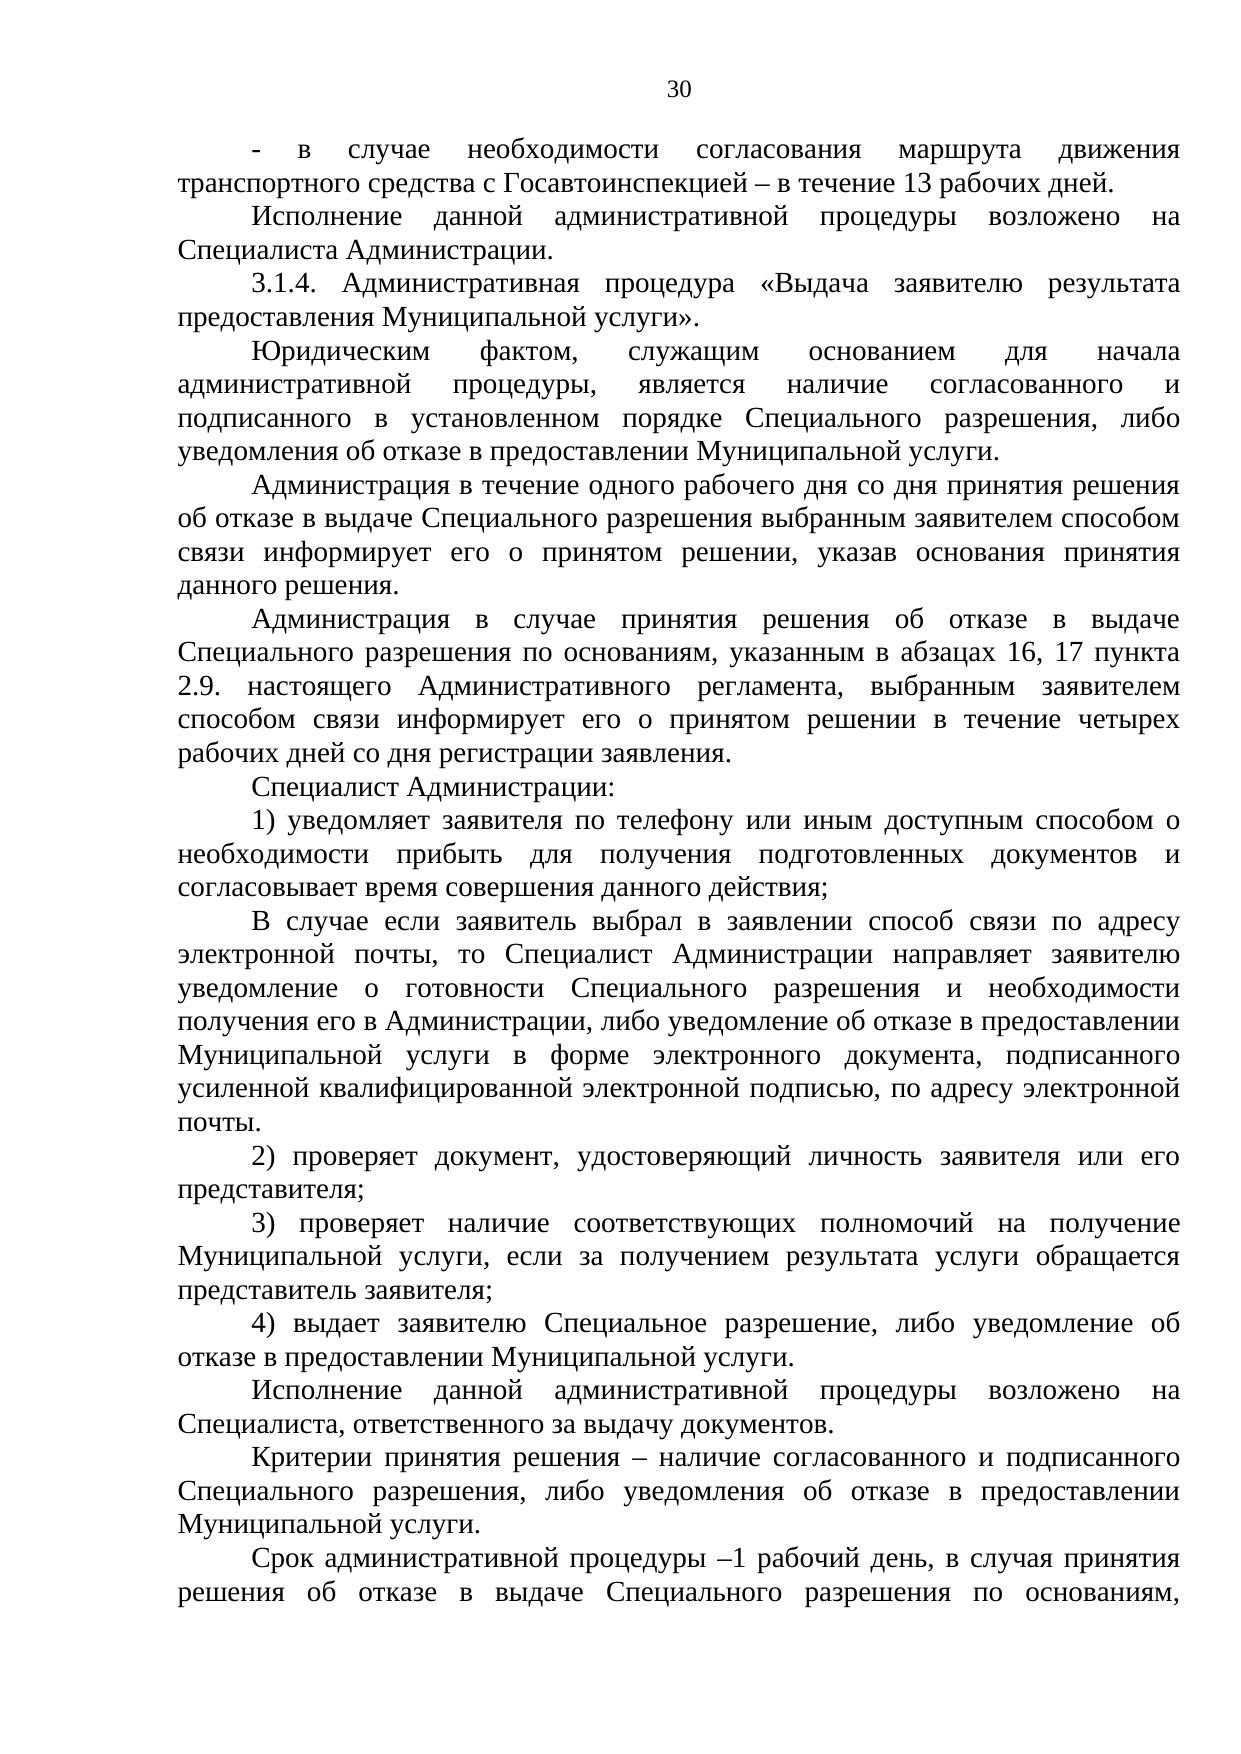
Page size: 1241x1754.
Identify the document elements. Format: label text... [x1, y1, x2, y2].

text 3.1.4. Административная процедура «Выдача заявителю результата предоставления Муниципальной услуги». [177, 266, 1181, 333]
text Исполнение данной административной процедуры возложено на Специалиста, ответственного за выдачу документов. [177, 1372, 1181, 1439]
text Исполнение данной административной процедуры возложено на Специалиста Администрации. [177, 198, 1181, 266]
text Юридическим фактом, служащим основанием для начала административной процедуры, является наличие согласованного и подписанного в установленном порядке Специального разрешения, либо уведомления об отказе в предоставлении Муниципальной услуги. [177, 333, 1181, 467]
text 4) выдает заявителю Специальное разрешение, либо уведомление об отказе в предоставлении Муниципальной услуги. [177, 1305, 1181, 1372]
text В случае если заявитель выбрал в заявлении способ связи по адресу электронной почты, то Специалист Администрации направляет заявителю уведомление о готовности Специального разрешения и необходимости получения его в Администрации, либо уведомление об отказе в предоставлении Муниципальной услуги в форме электронного документа, подписанного усиленной квалифицированной электронной подписью, по адресу электронной почты. [177, 903, 1181, 1138]
text Администрация в случае принятия решения об отказе в выдаче Специального разрешения по основаниям, указанным в абзацах 16, 17 пункта 2.9. настоящего Административного регламента, выбранным заявителем способом связи информирует его о принятом решении в течение четырех рабочих дней со дня регистрации заявления. [177, 601, 1181, 769]
text Специалист Администрации: [177, 769, 1181, 802]
text 1) уведомляет заявителя по телефону или иным доступным способом о необходимости прибыть для получения подготовленных документов и согласовывает время совершения данного действия; [177, 802, 1181, 903]
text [177, 1540, 1181, 1607]
text Администрация в течение одного рабочего дня со дня принятия решения об отказе в выдаче Специального разрешения выбранным заявителем способом связи информирует его о принятом решении, указав основания принятия данного решения. [177, 467, 1181, 601]
text - в случае необходимости согласования маршрута движения транспортного средства с Госавтоинспекцией – в течение 13 рабочих дней. [177, 131, 1181, 198]
text Критерии принятия решения – наличие согласованного и подписанного Специального разрешения, либо уведомления об отказе в предоставлении Муниципальной услуги. [177, 1439, 1181, 1540]
text 3) проверяет наличие соответствующих полномочий на получение Муниципальной услуги, если за получением результата услуги обращается представитель заявителя; [177, 1205, 1181, 1305]
text 2) проверяет документ, удостоверяющий личность заявителя или его представителя; [177, 1138, 1181, 1205]
